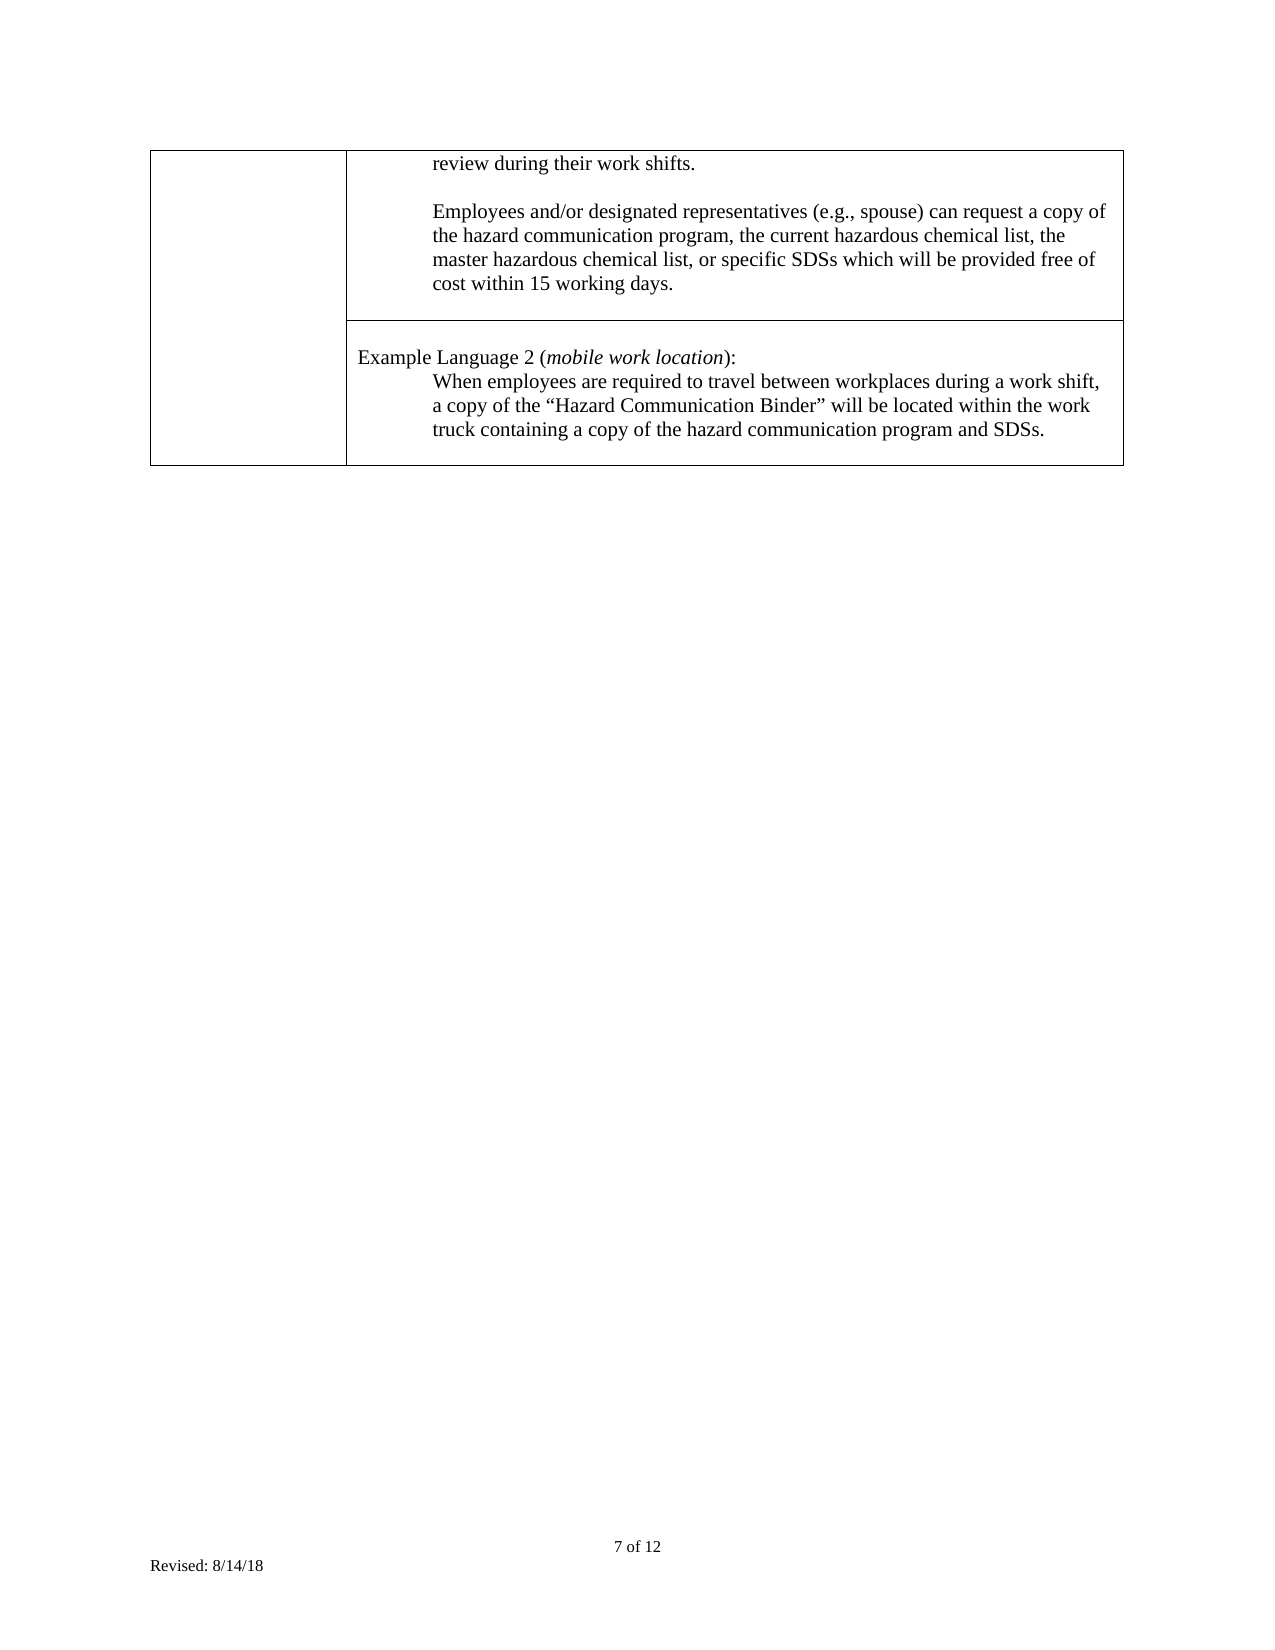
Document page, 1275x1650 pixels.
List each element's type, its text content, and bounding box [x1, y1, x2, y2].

table_cell Example Language 2 (mobile work location): When employees are required to travel between workplaces during a work shift, a copy of the “Hazard Communication Binder” will be located within the work truck containing a copy of the hazard communication program and SDSs. [347, 321, 1123, 465]
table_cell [347, 151, 1123, 319]
